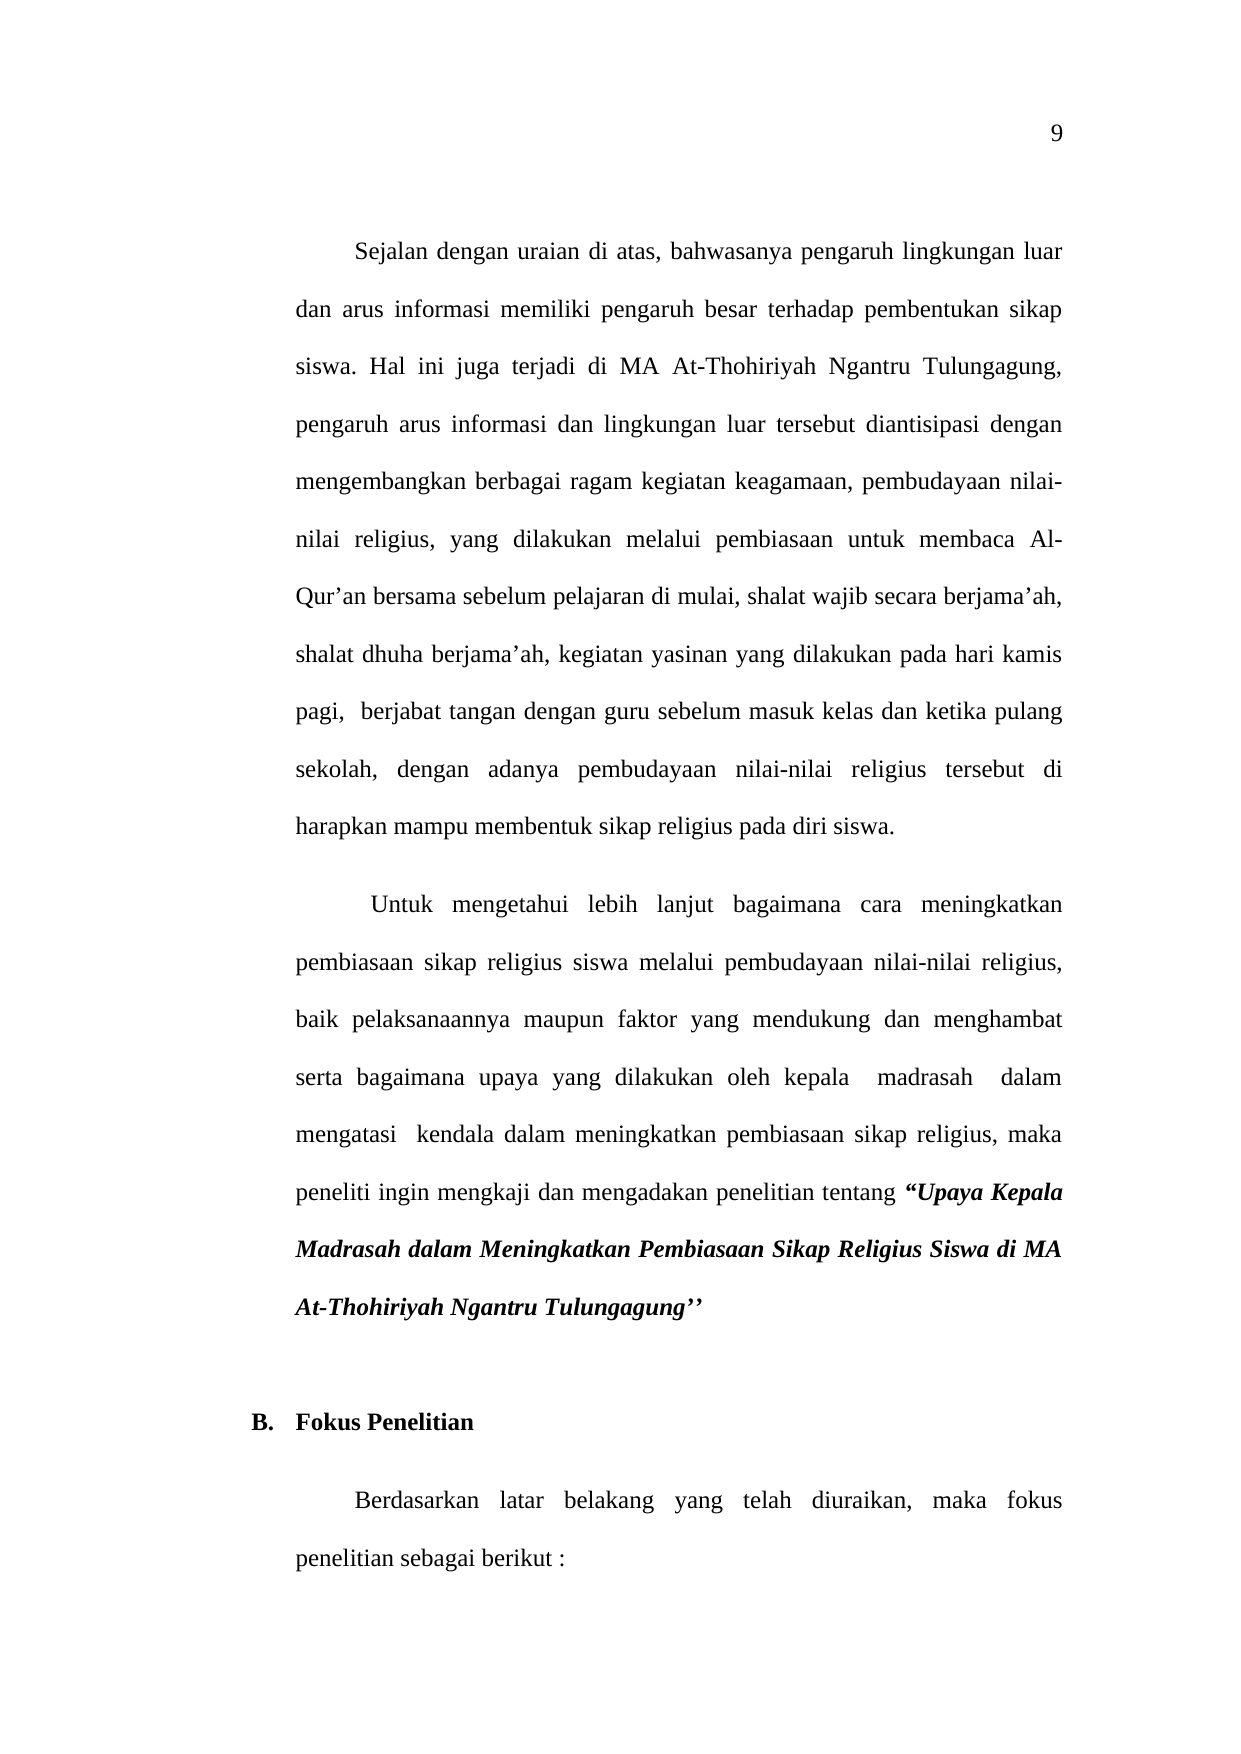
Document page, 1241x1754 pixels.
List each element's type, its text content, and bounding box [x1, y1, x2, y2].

text Berdasarkan latar belakang yang telah diuraikan, maka fokus penelitian sebagai berikut : [295, 1485, 1063, 1572]
list Untuk mengetahui lebih lanjut bagaimana cara meningkatkan pembiasaan sikap religius siswa melalui pembudayaan nilai-nilai religius, baik pelaksanaannya maupun faktor yang mendukung dan menghambat serta bagaimana upaya yang dilakukan oleh kepala madrasah dalam mengatasi kendala dalam meningkatkan pembiasaan sikap religius, maka peneliti ingin mengkaji dan mengadakan penelitian tentang “Upaya Kepala Madrasah dalam Meningkatkan Pembiasaan Sikap Religius Siswa di MA At-Thohiriyah Ngantru Tulungagung’’ [295, 889, 1063, 1321]
text Sejalan dengan uraian di atas, bahwasanya pengaruh lingkungan luar dan arus informasi memiliki pengaruh besar terhadap pembentukan sikap siswa. Hal ini juga terjadi di MA At-Thohiriyah Ngantru Tulungagung, pengaruh arus informasi dan lingkungan luar tersebut diantisipasi dengan mengembangkan berbagai ragam kegiatan keagamaan, pembudayaan nilai-nilai religius, yang dilakukan melalui pembiasaan untuk membaca Al-Qur’an bersama sebelum pelajaran di mulai, shalat wajib secara berjama’ah, shalat dhuha berjama’ah, kegiatan yasinan yang dilakukan pada hari kamis pagi, berjabat tangan dengan guru sebelum masuk kelas dan ketika pulang sekolah, dengan adanya pembudayaan nilai-nilai religius tersebut di harapkan mampu membentuk sikap religius pada diri siswa. [295, 236, 1063, 840]
list Fokus Penelitian [251, 1407, 1063, 1436]
